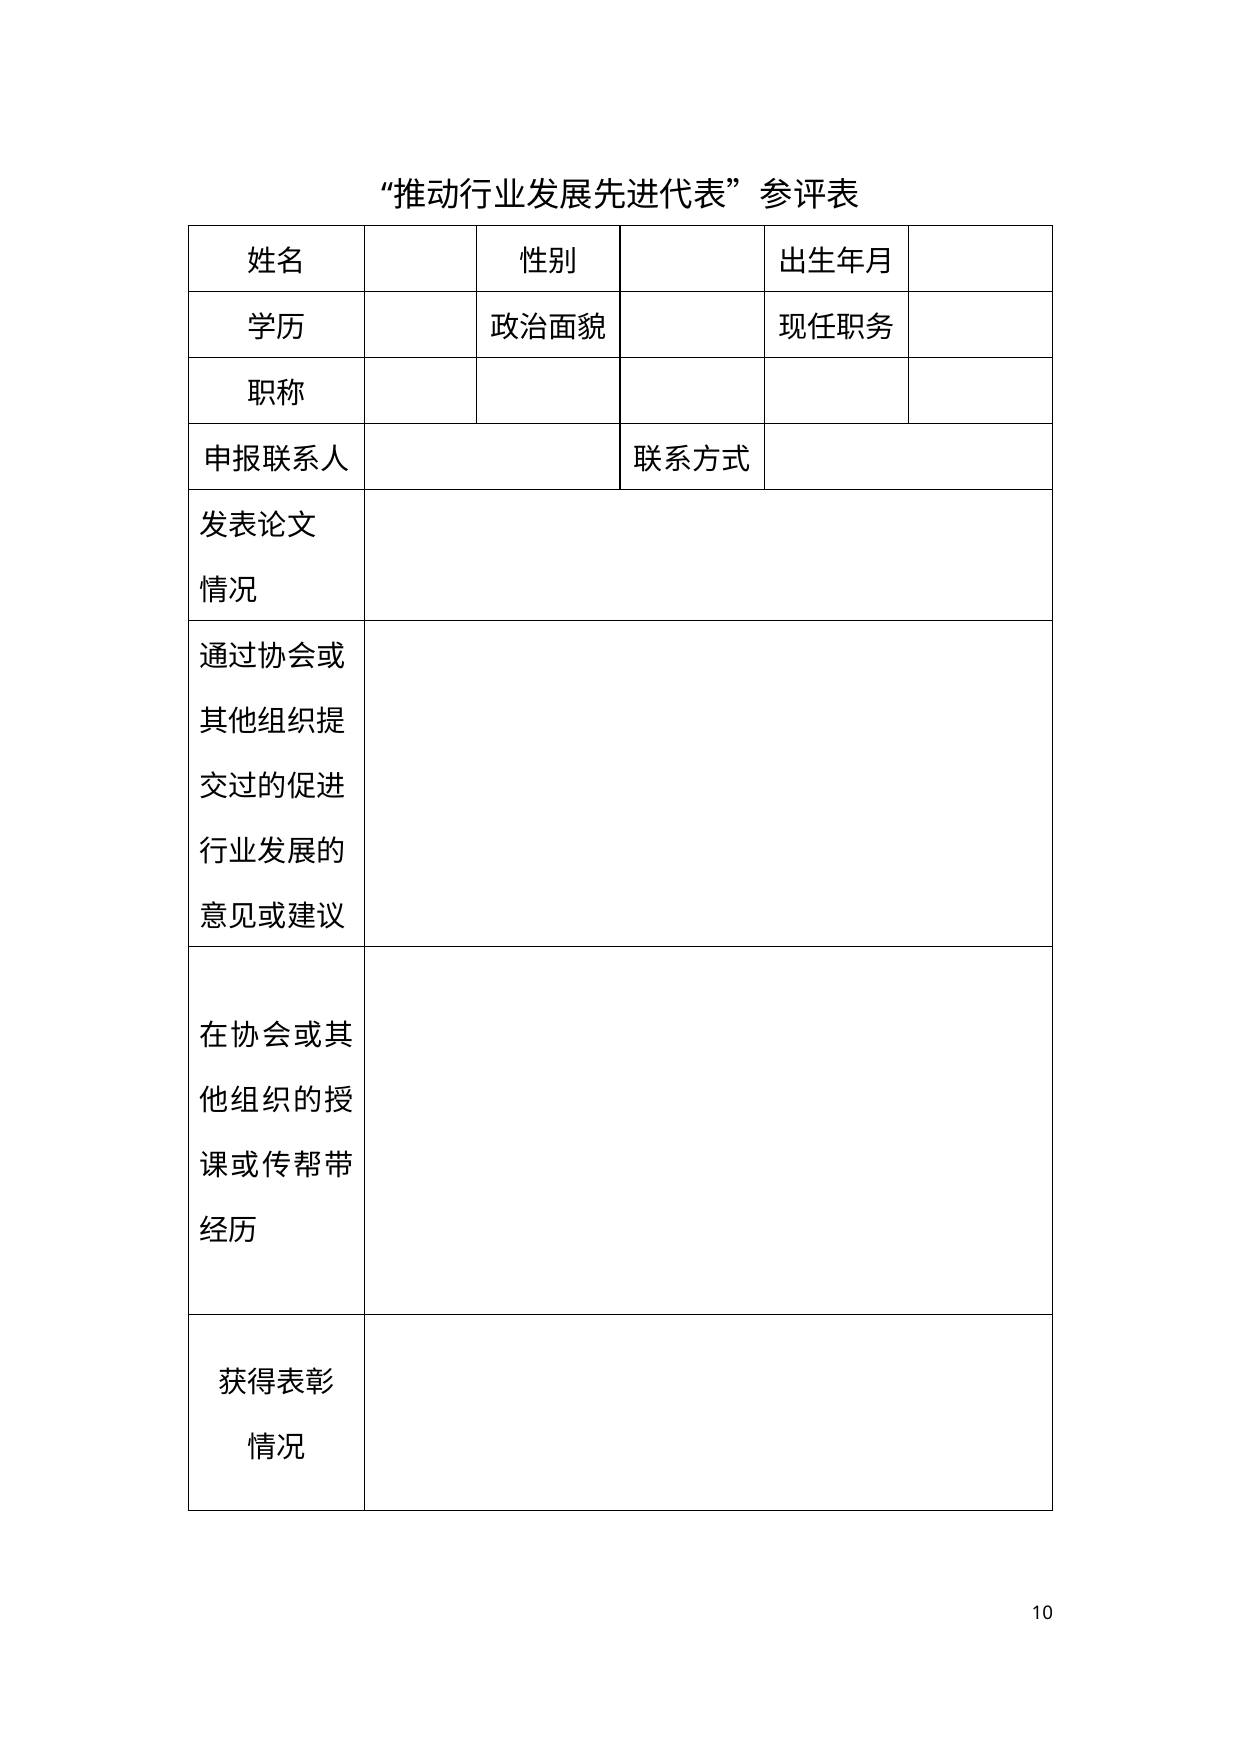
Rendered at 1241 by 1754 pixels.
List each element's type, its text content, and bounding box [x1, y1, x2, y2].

table_cell [365, 358, 476, 423]
table_header [909, 226, 1052, 291]
table_cell [621, 358, 764, 423]
table_header 性别 [477, 226, 619, 291]
table_cell [765, 424, 1052, 489]
table_cell 通过协会或其他组织提交过的促进行业发展的意见或建议 [189, 621, 364, 946]
table_header 姓名 [189, 226, 364, 291]
table_cell [365, 292, 476, 357]
table_cell [365, 1315, 1052, 1510]
table_cell [909, 358, 1052, 423]
table_cell [365, 621, 1052, 946]
table_cell [365, 424, 619, 489]
table_header [621, 226, 764, 291]
text “推动行业发展先进代表”参评表 [187, 160, 1053, 225]
table_header 出生年月 [765, 226, 908, 291]
table_cell 学历 [189, 292, 364, 357]
table_cell 发表论文 情况 [189, 490, 364, 620]
table_cell 申报联系人 [189, 424, 364, 489]
table_cell [621, 292, 764, 357]
table_cell [477, 358, 619, 423]
table_cell [365, 947, 1052, 1314]
table_cell 联系方式 [621, 424, 764, 489]
table_header [365, 226, 476, 291]
table_cell 获得表彰 情况 [189, 1315, 364, 1510]
table_cell 职称 [189, 358, 364, 423]
table_cell 政治面貌 [477, 292, 619, 357]
table_cell [365, 490, 1052, 620]
table_cell 在协会或其他组织的授课或传帮带经历 [189, 947, 364, 1314]
table_cell 现任职务 [765, 292, 908, 357]
table_cell [765, 358, 908, 423]
table_cell [909, 292, 1052, 357]
